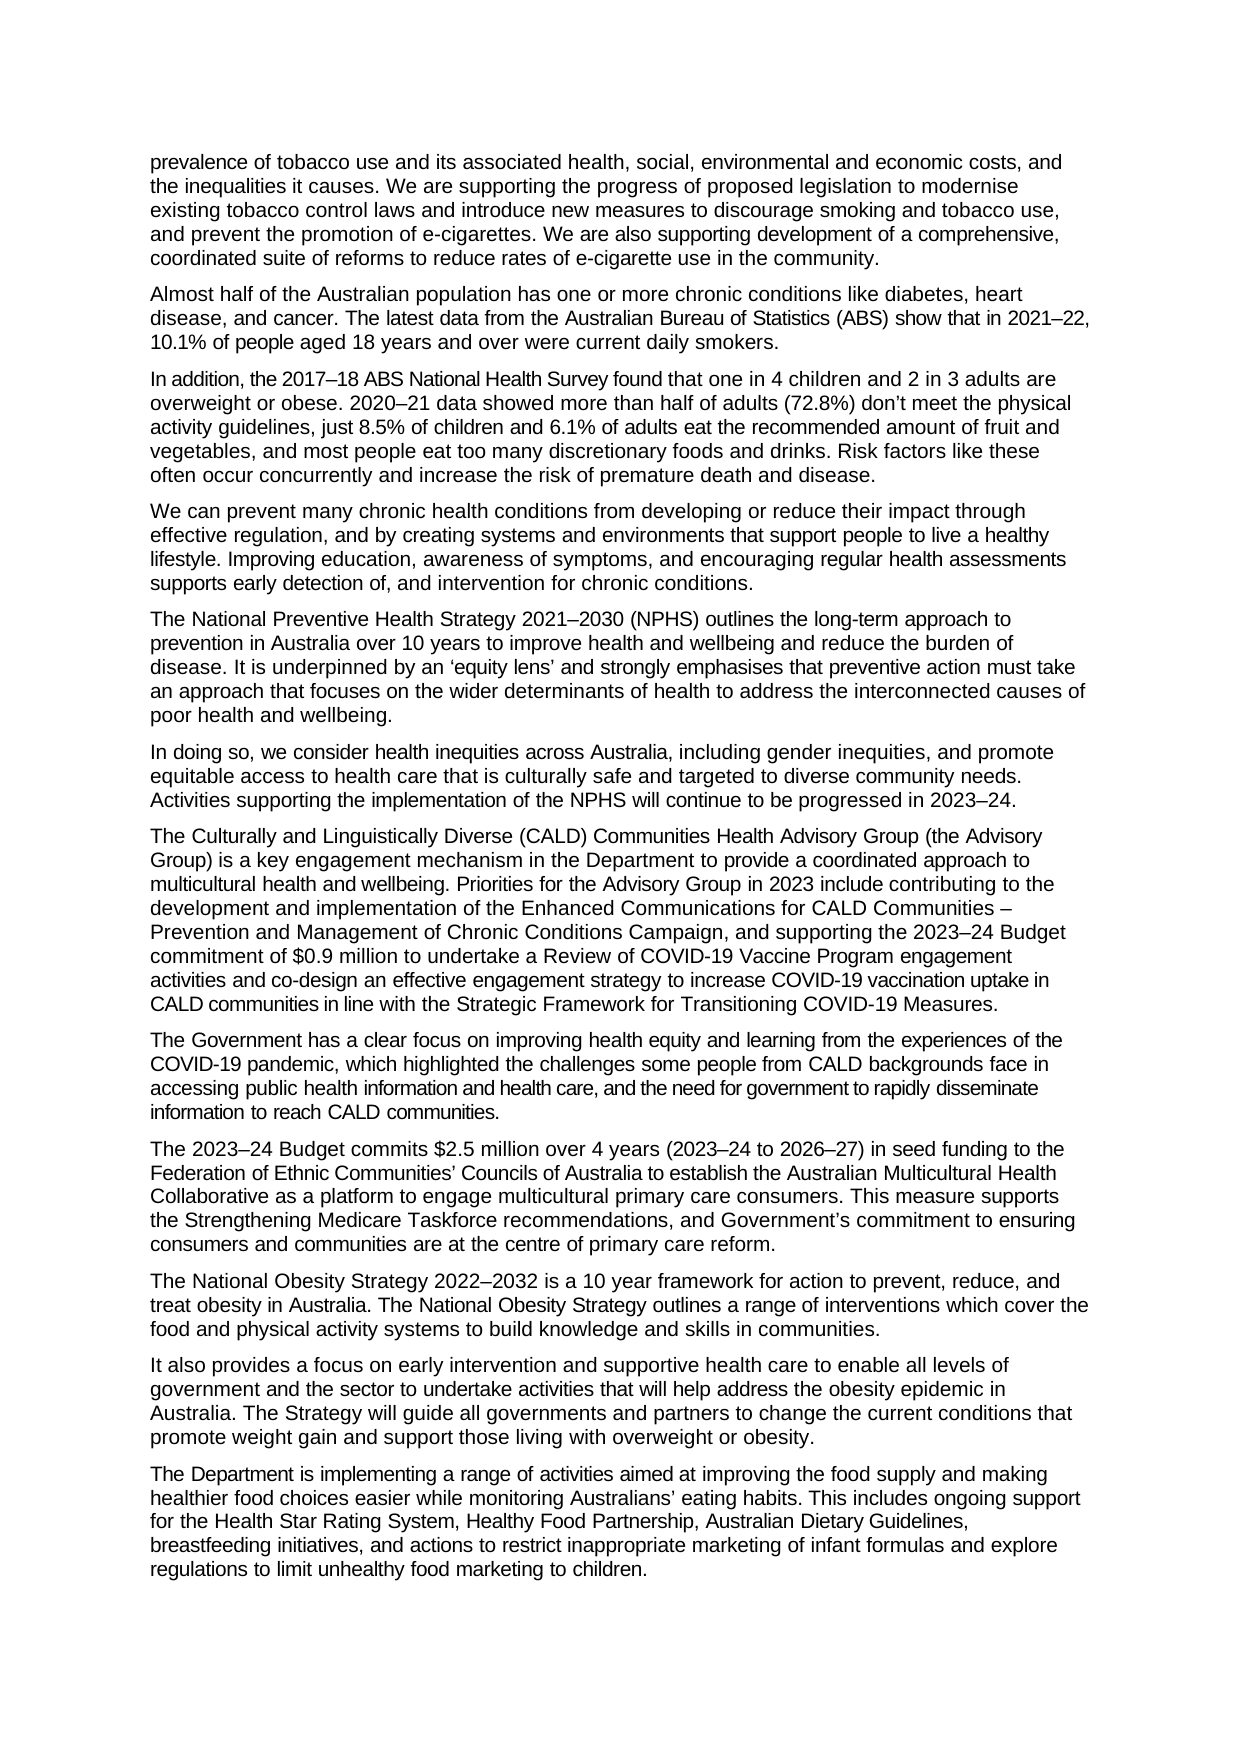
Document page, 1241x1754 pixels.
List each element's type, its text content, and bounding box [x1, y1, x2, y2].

text The 2023–24 Budget commits $2.5 million over 4 years (2023–24 to 2026–27) in seed funding to the Federation of Ethnic Communities’ Councils of Australia to establish the Australian Multicultural Health Collaborative as a platform to engage multicultural primary care consumers. This measure supports the Strengthening Medicare Taskforce recommendations, and Government’s commitment to ensuring consumers and communities are at the centre of primary care reform. [150, 1136, 1090, 1256]
text The National Obesity Strategy 2022–2032 is a 10 year framework for action to prevent, reduce, and treat obesity in Australia. The National Obesity Strategy outlines a range of interventions which cover the food and physical activity systems to build knowledge and skills in communities. [150, 1269, 1090, 1341]
text In addition, the 2017–18 ABS National Health Survey found that one in 4 children and 2 in 3 adults are overweight or obese. 2020–21 data showed more than half of adults (72.8%) don’t meet the physical activity guidelines, just 8.5% of children and 6.1% of adults eat the recommended amount of fruit and vegetables, and most people eat too many discretionary foods and drinks. Risk factors like these often occur concurrently and increase the risk of premature death and disease. [150, 367, 1090, 486]
text It also provides a focus on early intervention and supportive health care to enable all levels of government and the sector to undertake activities that will help address the obesity epidemic in Australia. The Strategy will guide all governments and partners to change the current conditions that promote weight gain and support those living with overweight or obesity. [150, 1353, 1090, 1449]
text We can prevent many chronic health conditions from developing or reduce their impact through effective regulation, and by creating systems and environments that support people to live a healthy lifestyle. Improving education, awareness of symptoms, and encouraging regular health assessments supports early detection of, and intervention for chronic conditions. [150, 499, 1090, 595]
text In doing so, we consider health inequities across Australia, including gender inequities, and promote equitable access to health care that is culturally safe and targeted to diverse community needs. Activities supporting the implementation of the NPHS will continue to be progressed in 2023–24. [150, 739, 1090, 811]
text Almost half of the Australian population has one or more chronic conditions like diabetes, heart disease, and cancer. The latest data from the Australian Bureau of Statistics (ABS) show that in 2021–22, 10.1% of people aged 18 years and over were current daily smokers. [150, 282, 1090, 354]
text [150, 150, 1090, 270]
text The Department is implementing a range of activities aimed at improving the food supply and making healthier food choices easier while monitoring Australians’ eating habits. This includes ongoing support for the Health Star Rating System, Healthy Food Partnership, Australian Dietary Guidelines, breastfeeding initiatives, and actions to restrict inappropriate marketing of infant formulas and explore regulations to limit unhealthy food marketing to children. [150, 1461, 1090, 1581]
text The Culturally and Linguistically Diverse (CALD) Communities Health Advisory Group (the Advisory Group) is a key engagement mechanism in the Department to provide a coordinated approach to multicultural health and wellbeing. Priorities for the Advisory Group in 2023 include contributing to the development and implementation of the Enhanced Communications for CALD Communities – Prevention and Management of Chronic Conditions Campaign, and supporting the 2023–24 Budget commitment of $0.9 million to undertake a Review of COVID-19 Vaccine Program engagement activities and co-design an effective engagement strategy to increase COVID-19 vaccination uptake in CALD communities in line with the Strategic Framework for Transitioning COVID-19 Measures. [150, 824, 1090, 1016]
text The National Preventive Health Strategy 2021–2030 (NPHS) outlines the long-term approach to prevention in Australia over 10 years to improve health and wellbeing and reduce the burden of disease. It is underpinned by an ‘equity lens’ and strongly emphasises that preventive action must take an approach that focuses on the wider determinants of health to address the interconnected causes of poor health and wellbeing. [150, 607, 1090, 727]
text The Government has a clear focus on improving health equity and learning from the experiences of the COVID-19 pandemic, which highlighted the challenges some people from CALD backgrounds face in accessing public health information and health care, and the need for government to rapidly disseminate information to reach CALD communities. [150, 1028, 1090, 1124]
